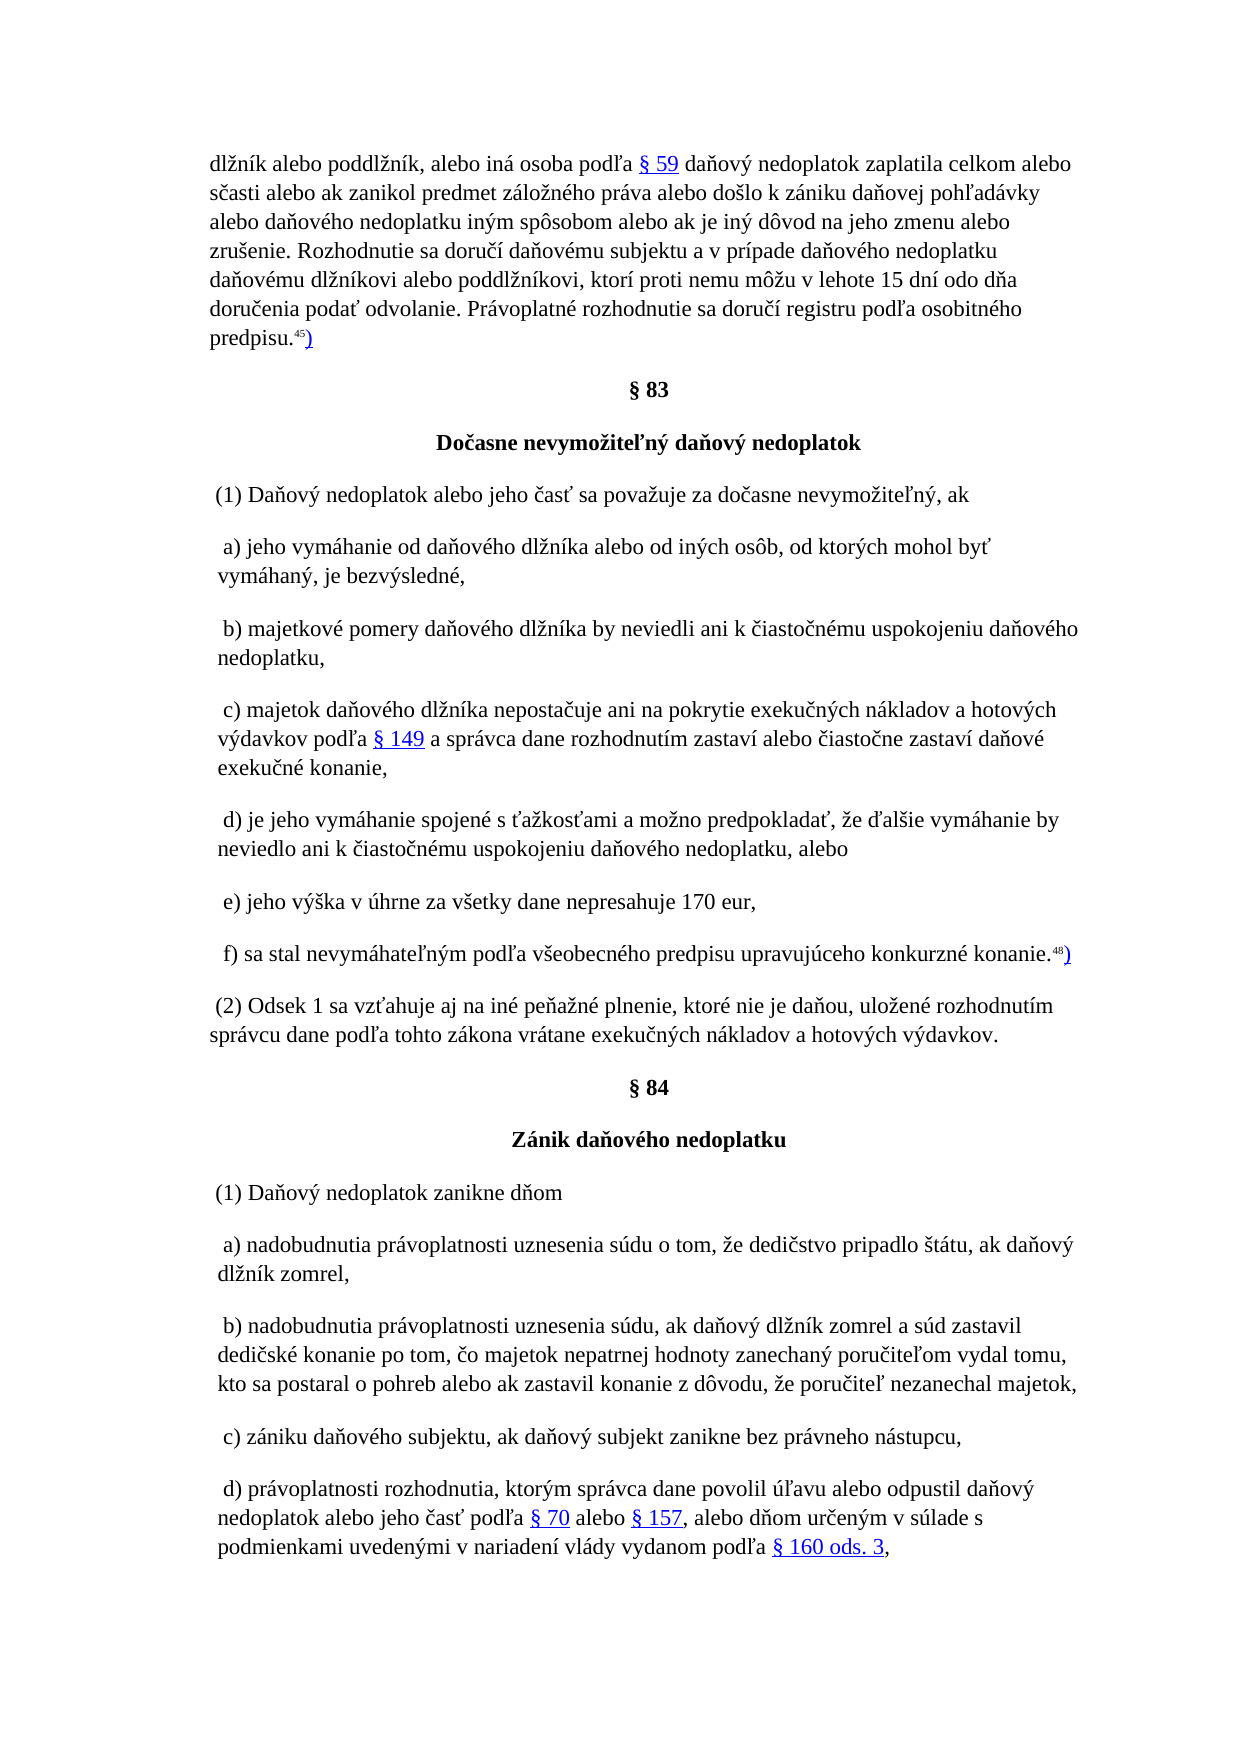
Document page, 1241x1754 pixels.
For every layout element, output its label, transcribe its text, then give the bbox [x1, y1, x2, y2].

text Dočasne nevymožiteľný daňový nedoplatok [202, 428, 1090, 455]
text b) majetkové pomery daňového dlžníka by neviedli ani k čiastočnému uspokojeniu daňového nedoplatku, [217, 615, 1090, 670]
text f) sa stal nevymáhateľným podľa všeobecného predpisu upravujúceho konkurzné konanie.48) [217, 940, 1090, 966]
text e) jeho výška v úhrne za všetky dane nepresahuje 170 eur, [217, 888, 1090, 914]
text (2) Odsek 1 sa vzťahuje aj na iné peňažné plnenie, ktoré nie je daňou, uložené rozhodnutím správcu dane podľa tohto zákona vrátane exekučných nákladov a hotových výdavkov. [209, 992, 1090, 1048]
text Zánik daňového nedoplatku [202, 1126, 1090, 1153]
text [209, 150, 1090, 350]
text (1) Daňový nedoplatok alebo jeho časť sa považuje za dočasne nevymožiteľný, ak [209, 481, 1090, 507]
text § 84 [202, 1074, 1090, 1100]
text a) nadobudnutia právoplatnosti uznesenia súdu o tom, že dedičstvo pripadlo štátu, ak daňový dlžník zomrel, [217, 1231, 1090, 1286]
text b) nadobudnutia právoplatnosti uznesenia súdu, ak daňový dlžník zomrel a súd zastavil dedičské konanie po tom, čo majetok nepatrnej hodnoty zanechaný poručiteľom vydal tomu, kto sa postaral o pohreb alebo ak zastavil konanie z dôvodu, že poručiteľ nezanechal majetok, [217, 1312, 1090, 1397]
text d) je jeho vymáhanie spojené s ťažkosťami a možno predpokladať, že ďalšie vymáhanie by neviedlo ani k čiastočnému uspokojeniu daňového nedoplatku, alebo [217, 806, 1090, 862]
text d) právoplatnosti rozhodnutia, ktorým správca dane povolil úľavu alebo odpustil daňový nedoplatok alebo jeho časť podľa § 70 alebo § 157, alebo dňom určeným v súlade s podmienkami uvedenými v nariadení vlády vydanom podľa § 160 ods. 3, [217, 1475, 1090, 1559]
text c) zániku daňového subjektu, ak daňový subjekt zanikne bez právneho nástupcu, [217, 1423, 1090, 1449]
text (1) Daňový nedoplatok zanikne dňom [209, 1179, 1090, 1205]
text § 83 [202, 376, 1090, 402]
text a) jeho vymáhanie od daňového dlžníka alebo od iných osôb, od ktorých mohol byť vymáhaný, je bezvýsledné, [217, 533, 1090, 589]
text c) majetok daňového dlžníka nepostačuje ani na pokrytie exekučných nákladov a hotových výdavkov podľa § 149 a správca dane rozhodnutím zastaví alebo čiastočne zastaví daňové exekučné konanie, [217, 696, 1090, 780]
